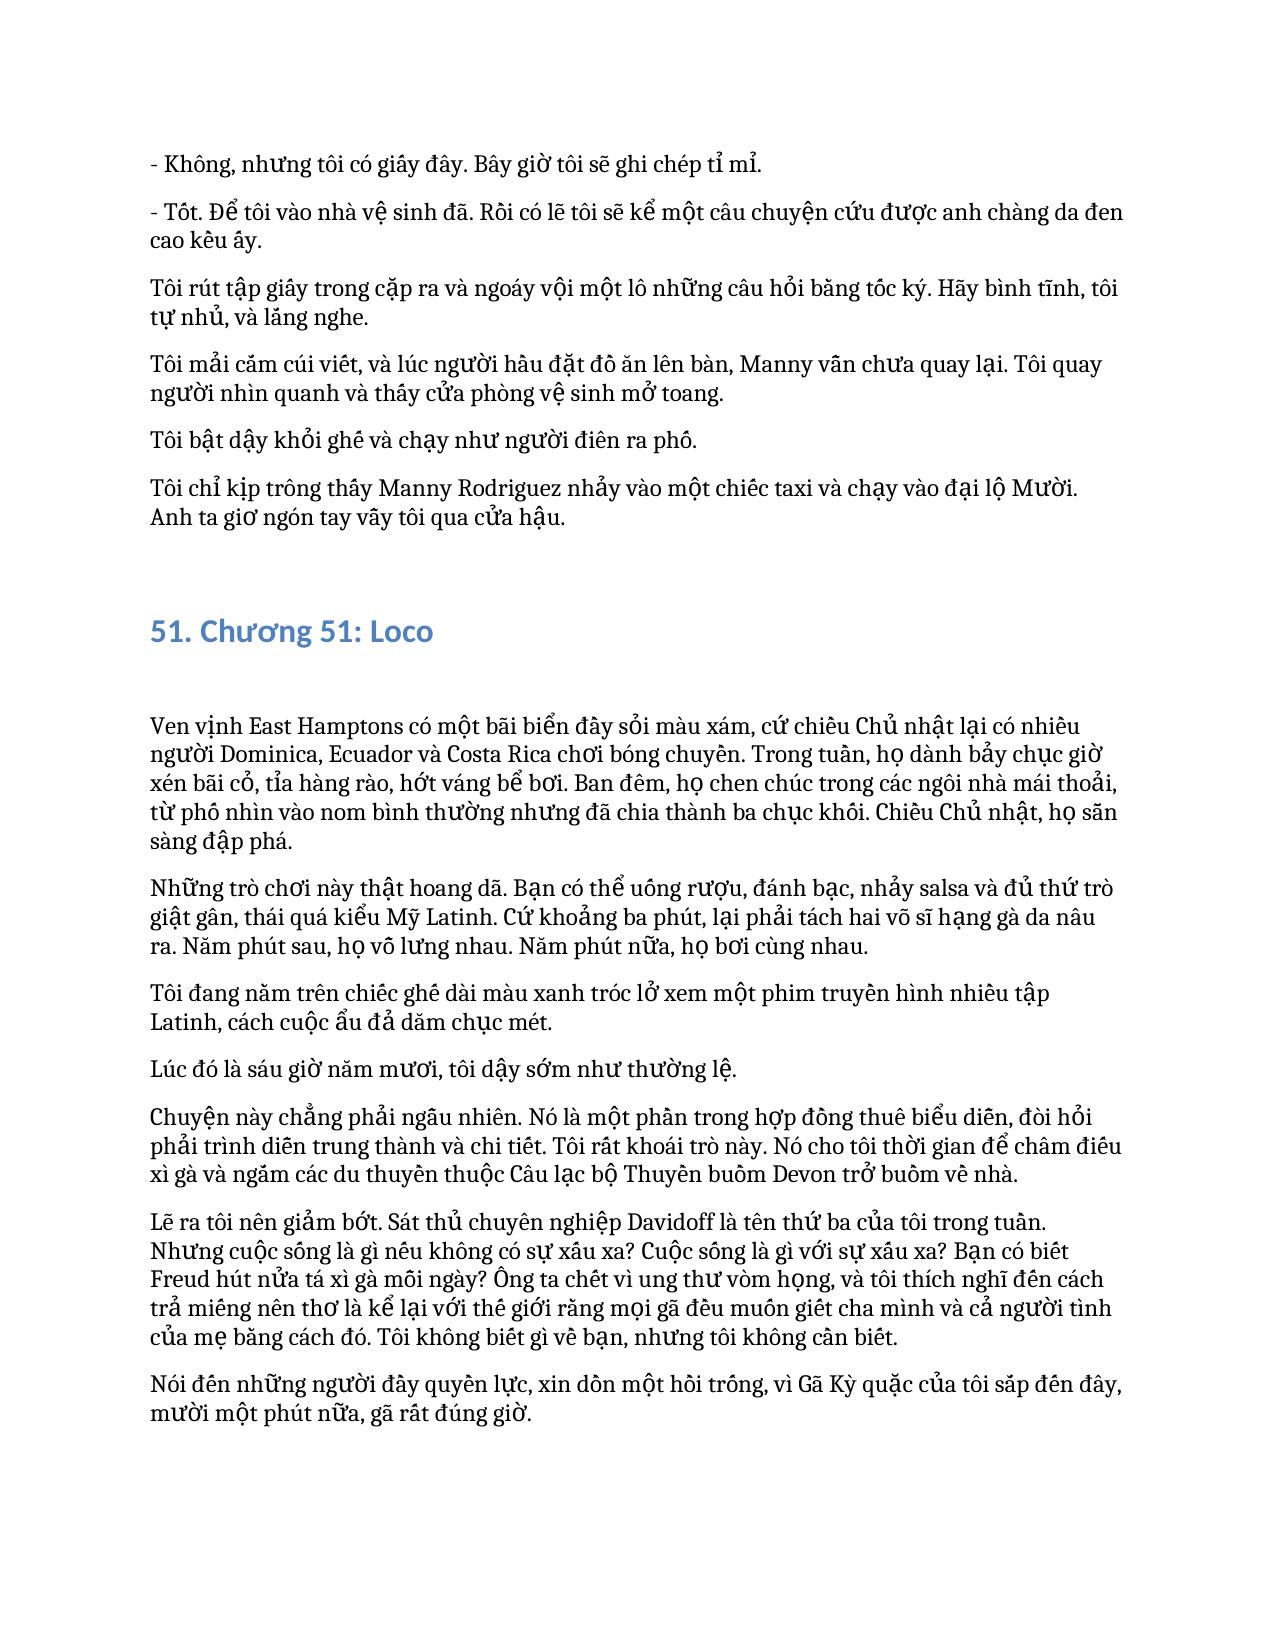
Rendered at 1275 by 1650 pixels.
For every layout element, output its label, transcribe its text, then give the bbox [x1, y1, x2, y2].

text Nói đến những người đầy quyền lực, xin dồn một hồi trống, vì Gã Kỳ quặc của tôi sắp đến đây, mười một phút nữa, gã rất đúng giờ. [150, 1370, 1125, 1428]
text Lẽ ra tôi nên giảm bớt. Sát thủ chuyên nghiệp Davidoff là tên thứ ba của tôi trong tuần. Nhưng cuộc sống là gì nếu không có sự xấu xa? Cuộc sống là gì với sự xấu xa? Bạn có biết Freud hút nửa tá xì gà mỗi ngày? Ông ta chết vì ung thư vòm họng, và tôi thích nghĩ đến cách trả miếng nên thơ là kể lại với thế giới rằng mọi gã đều muốn giết cha mình và cả người tình của mẹ bằng cách đó. Tôi không biết gì về bạn, nhưng tôi không cần biết. [150, 1208, 1125, 1352]
text Chuyện này chẳng phải ngẫu nhiên. Nó là một phần trong hợp đồng thuê biểu diễn, đòi hỏi phải trình diễn trung thành và chi tiết. Tôi rất khoái trò này. Nó cho tôi thời gian để châm điếu xì gà và ngắm các du thuyền thuộc Câu lạc bộ Thuyền buồm Devon trở buồm về nhà. [150, 1103, 1125, 1189]
text Lúc đó là sáu giờ năm mươi, tôi dậy sớm như thường lệ. [150, 1055, 1125, 1084]
text Tôi rút tập giấy trong cặp ra và ngoáy vội một lô những câu hỏi bằng tốc ký. Hãy bình tĩnh, tôi tự nhủ, và lắng nghe. [150, 274, 1125, 331]
text Những trò chơi này thật hoang dã. Bạn có thể uống rượu, đánh bạc, nhảy salsa và đủ thứ trò giật gân, thái quá kiểu Mỹ Latinh. Cứ khoảng ba phút, lại phải tách hai võ sĩ hạng gà da nâu ra. Năm phút sau, họ vỗ lưng nhau. Năm phút nữa, họ bơi cùng nhau. [150, 874, 1125, 960]
subtitle 51. Chương 51: Loco [150, 609, 1125, 650]
text - Tốt. Để tôi vào nhà vệ sinh đã. Rồi có lẽ tôi sẽ kể một câu chuyện cứu được anh chàng da đen cao kều ấy. [150, 197, 1125, 255]
text Tôi đang nằm trên chiếc ghế dài màu xanh tróc lở xem một phim truyền hình nhiều tập Latinh, cách cuộc ẩu đả dăm chục mét. [150, 979, 1125, 1037]
text Tôi chỉ kịp trông thấy Manny Rodriguez nhảy vào một chiếc taxi và chạy vào đại lộ Mười. Anh ta giơ ngón tay vẫy tôi qua cửa hậu. [150, 474, 1125, 589]
text Tôi mải cắm cúi viết, và lúc người hầu đặt đồ ăn lên bàn, Manny vẫn chưa quay lại. Tôi quay người nhìn quanh và thấy cửa phòng vệ sinh mở toang. [150, 350, 1125, 407]
text Ven vịnh East Hamptons có một bãi biển đầy sỏi màu xám, cứ chiều Chủ nhật lại có nhiều người Dominica, Ecuador và Costa Rica chơi bóng chuyền. Trong tuần, họ dành bảy chục giờ xén bãi cỏ, tỉa hàng rào, hớt váng bể bơi. Ban đêm, họ chen chúc trong các ngôi nhà mái thoải, từ phố nhìn vào nom bình thường nhưng đã chia thành ba chục khối. Chiều Chủ nhật, họ sẵn sàng đập phá. [150, 654, 1125, 855]
text Tôi bật dậy khỏi ghế và chạy như người điên ra phố. [150, 426, 1125, 455]
text - Không, nhưng tôi có giấy đây. Bây giờ tôi sẽ ghi chép tỉ mỉ. [150, 150, 1125, 179]
